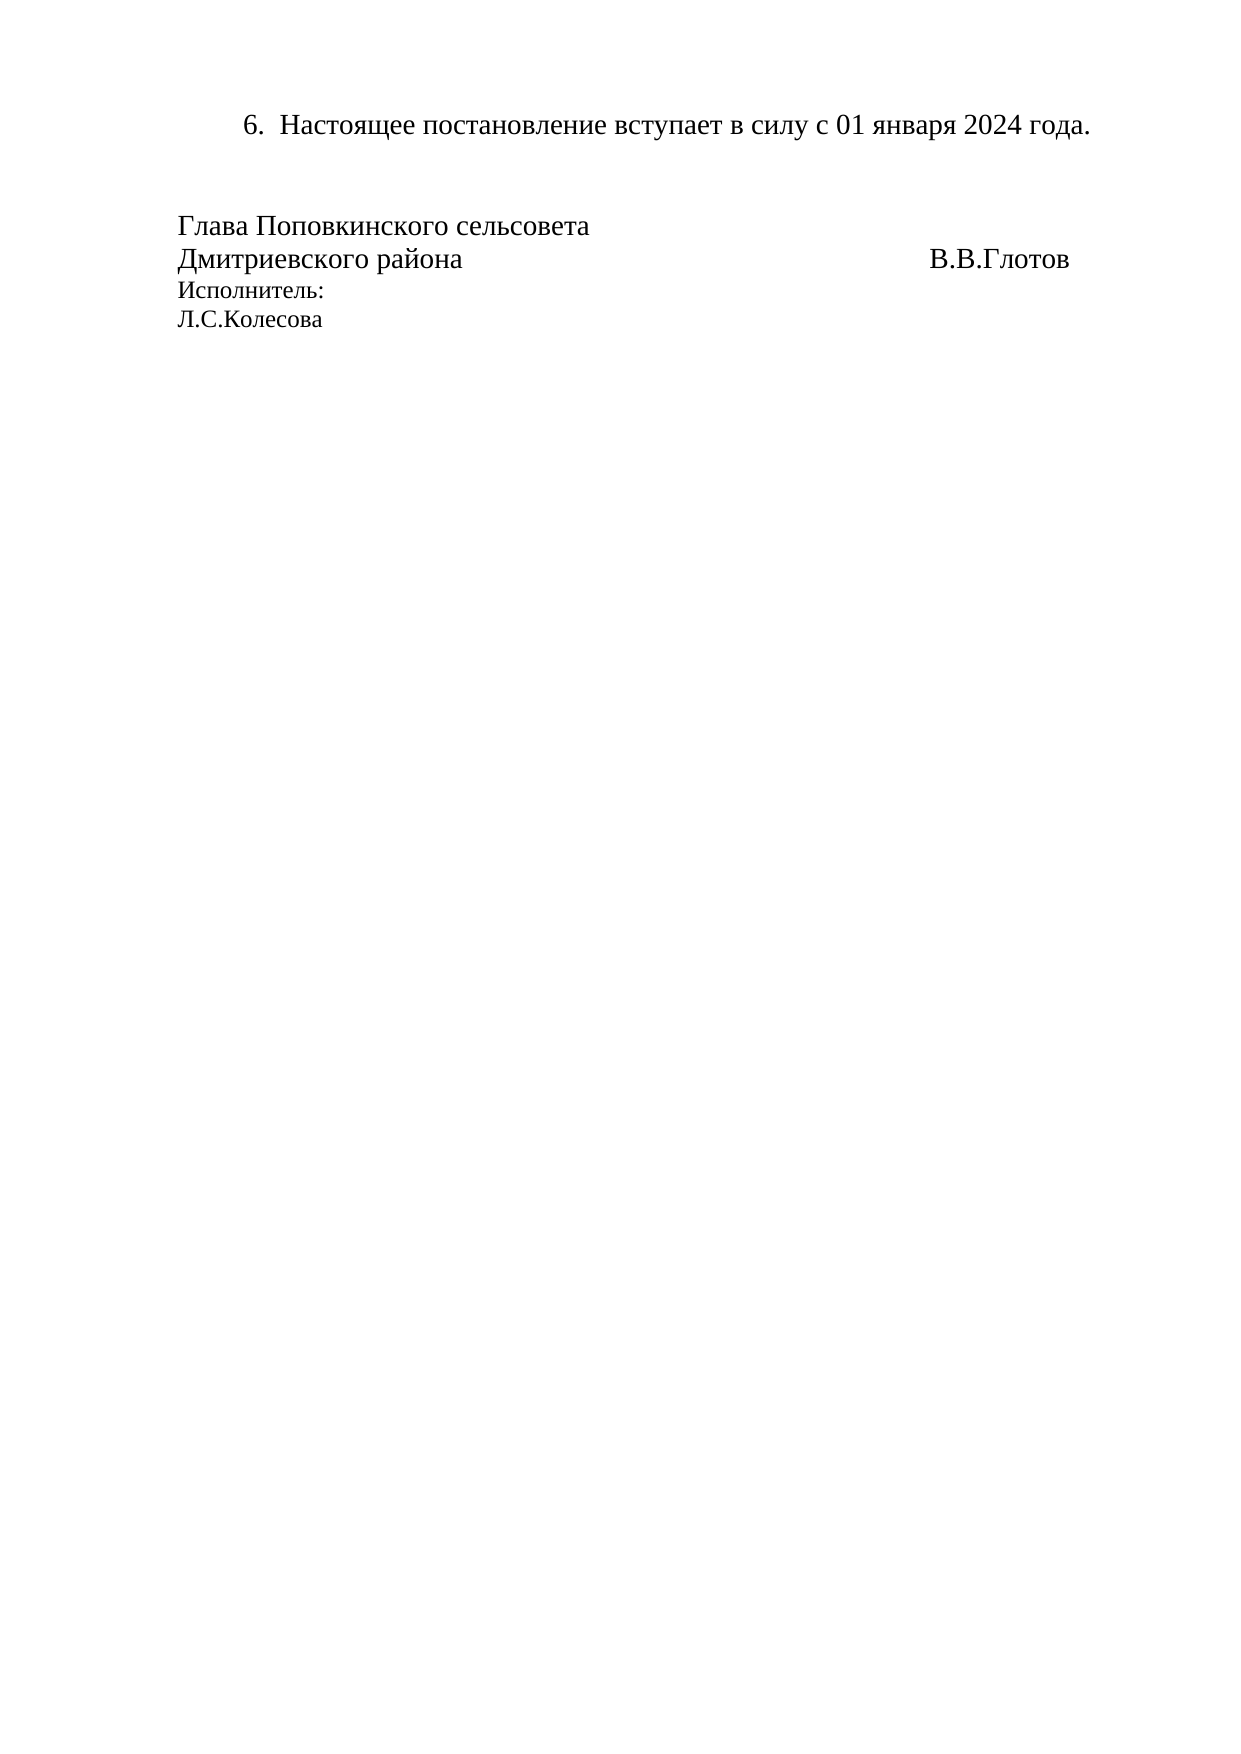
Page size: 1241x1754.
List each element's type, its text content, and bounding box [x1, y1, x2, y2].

text Глава Поповкинского сельсовета [177, 208, 1152, 242]
text Дмитриевского района В.В.Глотов [177, 242, 1152, 275]
text Л.С.Колесова [177, 304, 1152, 333]
text 6. Настоящее постановление вступает в силу с 01 января 2024 года. [177, 107, 1152, 141]
text Исполнитель: [177, 275, 1152, 304]
